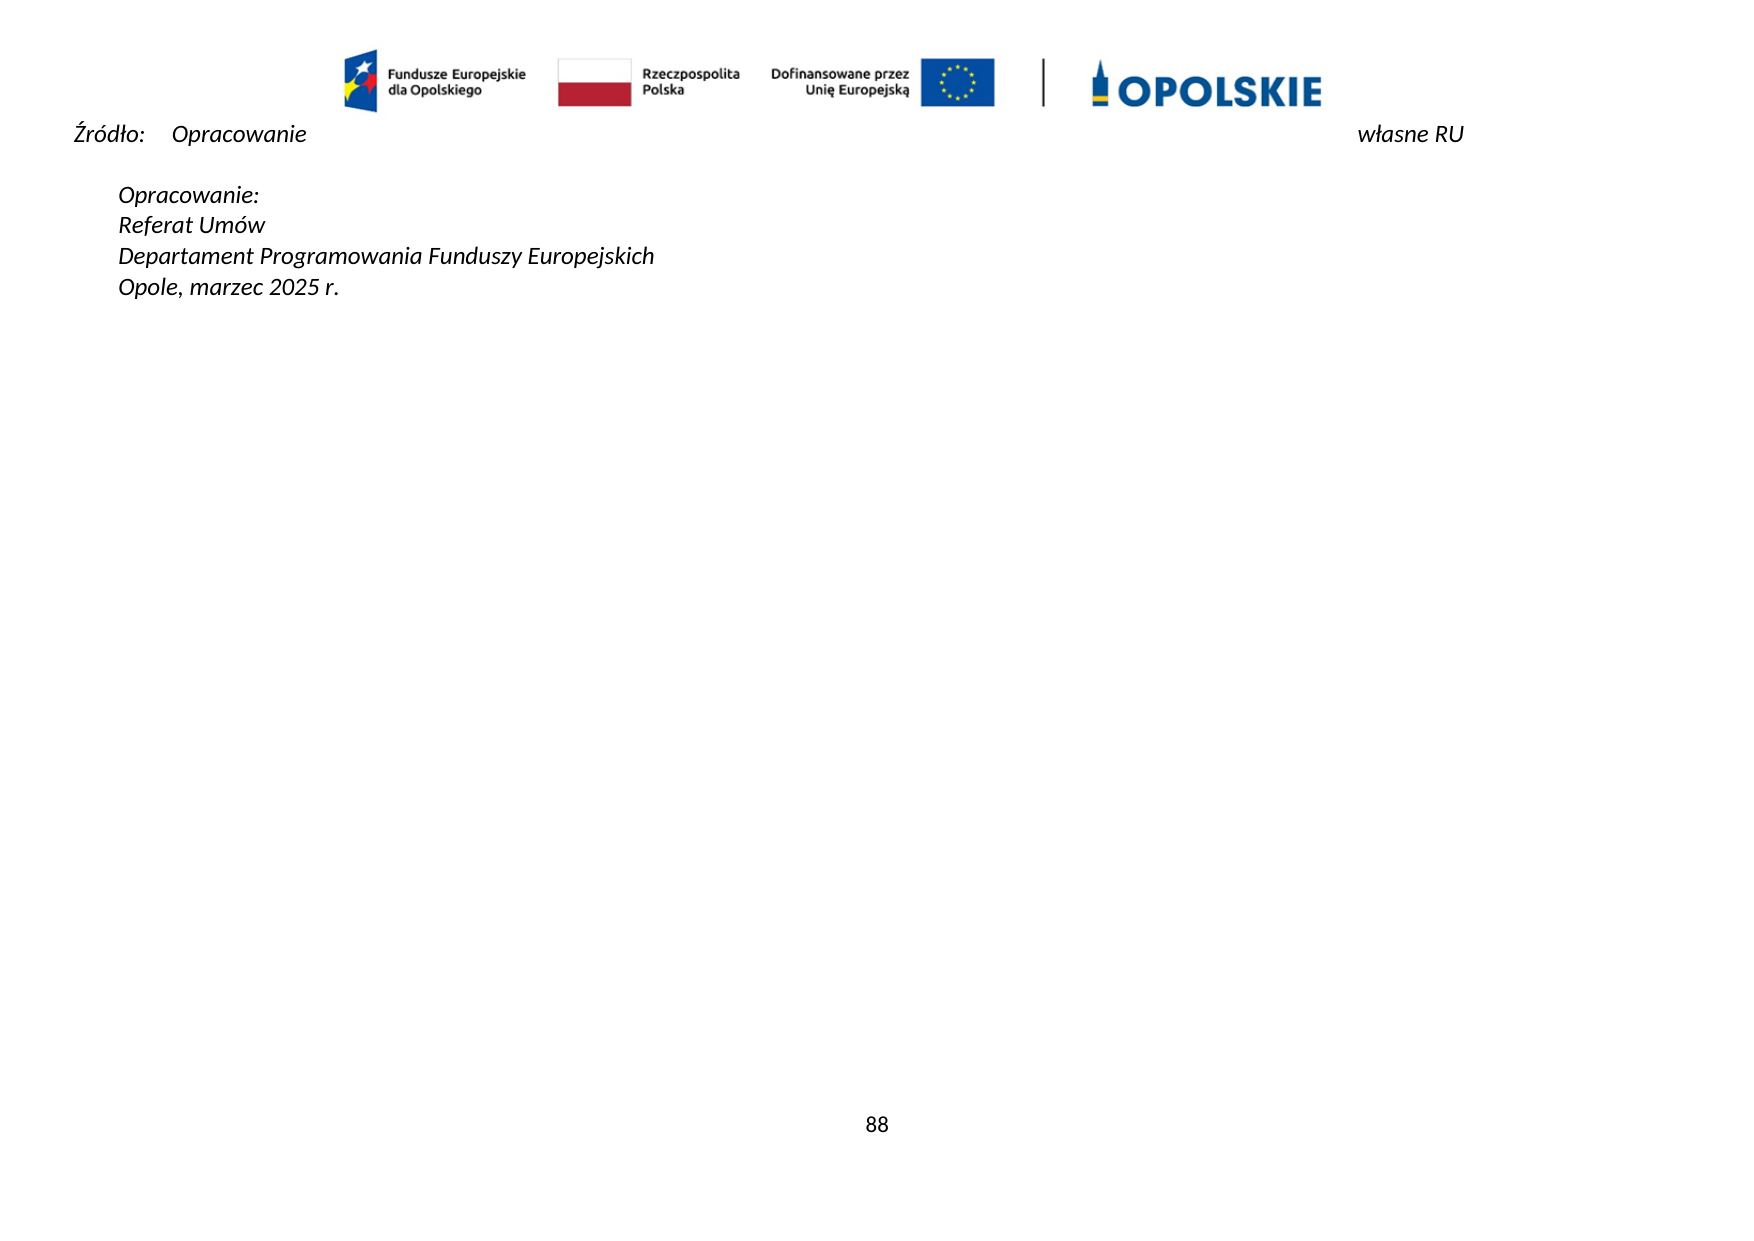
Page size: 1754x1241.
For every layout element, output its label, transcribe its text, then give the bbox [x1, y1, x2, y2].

picture [328, 29, 1339, 118]
text Departament Programowania Funduszy Europejskich [118, 240, 1636, 271]
text Referat Umów [118, 210, 1636, 240]
text Opole, marzec 2025 r. [118, 271, 1636, 301]
text Opracowanie: [118, 179, 1636, 210]
text Źródło: Opracowanie własne RU [74, 118, 1636, 149]
